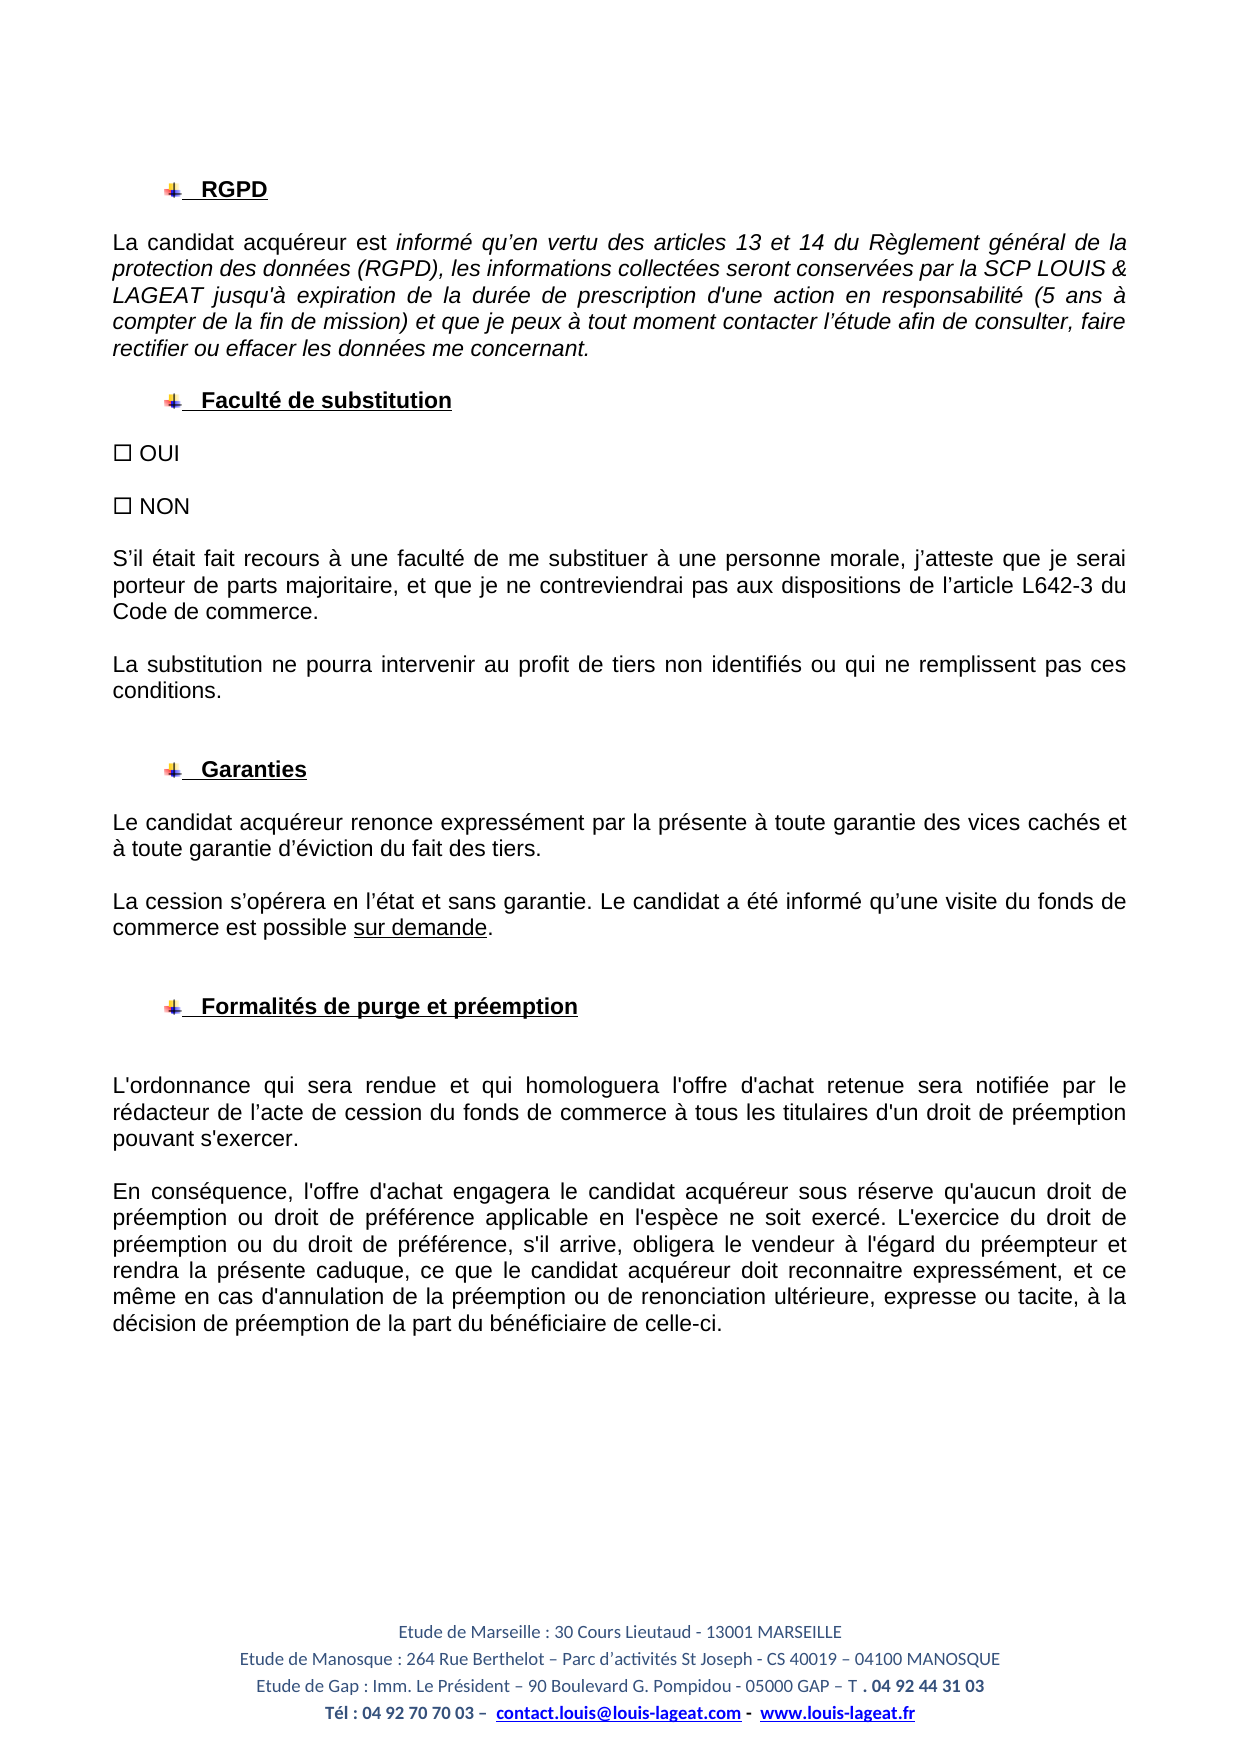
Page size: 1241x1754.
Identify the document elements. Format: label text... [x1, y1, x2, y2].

list Formalités de purge et préemption [164, 993, 1128, 1020]
picture [164, 998, 182, 1015]
text L'ordonnance qui sera rendue et qui homologuera l'offre d'achat retenue sera notifiée par le rédacteur de l’acte de cession du fonds de commerce à tous les titulaires d'un droit de préemption pouvant s'exercer. [112, 1072, 1128, 1151]
text Le candidat acquéreur renonce expressément par la présente à toute garantie des vices cachés et à toute garantie d’éviction du fait des tiers. [112, 809, 1128, 862]
text NON [112, 493, 1128, 519]
list Faculté de substitution [164, 387, 1128, 413]
text La cession s’opérera en l’état et sans garantie. Le candidat a été informé qu’une visite du fonds de commerce est possible sur demande. [112, 888, 1128, 941]
list Garanties [164, 756, 1128, 782]
picture [164, 181, 182, 198]
text La substitution ne pourra intervenir au profit de tiers non identifiés ou qui ne remplissent pas ces conditions. [112, 651, 1128, 703]
list RGPD [164, 176, 1128, 203]
picture [164, 392, 182, 409]
text OUI [112, 440, 1128, 466]
picture [164, 761, 182, 778]
text S’il était fait recours à une faculté de me substituer à une personne morale, j’atteste que je serai porteur de parts majoritaire, et que je ne contreviendrai pas aux dispositions de l’article L642-3 du Code de commerce. [112, 545, 1128, 624]
text En conséquence, l'offre d'achat engagera le candidat acquéreur sous réserve qu'aucun droit de préemption ou droit de préférence applicable en l'espèce ne soit exercé. L'exercice du droit de préemption ou du droit de préférence, s'il arrive, obligera le vendeur à l'égard du préempteur et rendra la présente caduque, ce que le candidat acquéreur doit reconnaitre expressément, et ce même en cas d'annulation de la préemption ou de renonciation ultérieure, expresse ou tacite, à la décision de préemption de la part du bénéficiaire de celle-ci. [112, 1178, 1128, 1336]
text La candidat acquéreur est informé qu’en vertu des articles 13 et 14 du Règlement général de la protection des données (RGPD), les informations collectées seront conservées par la SCP LOUIS & LAGEAT jusqu'à expiration de la durée de prescription d'une action en responsabilité (5 ans à compter de la fin de mission) et que je peux à tout moment contacter l’étude afin de consulter, faire rectifier ou effacer les données me concernant. [112, 229, 1128, 361]
